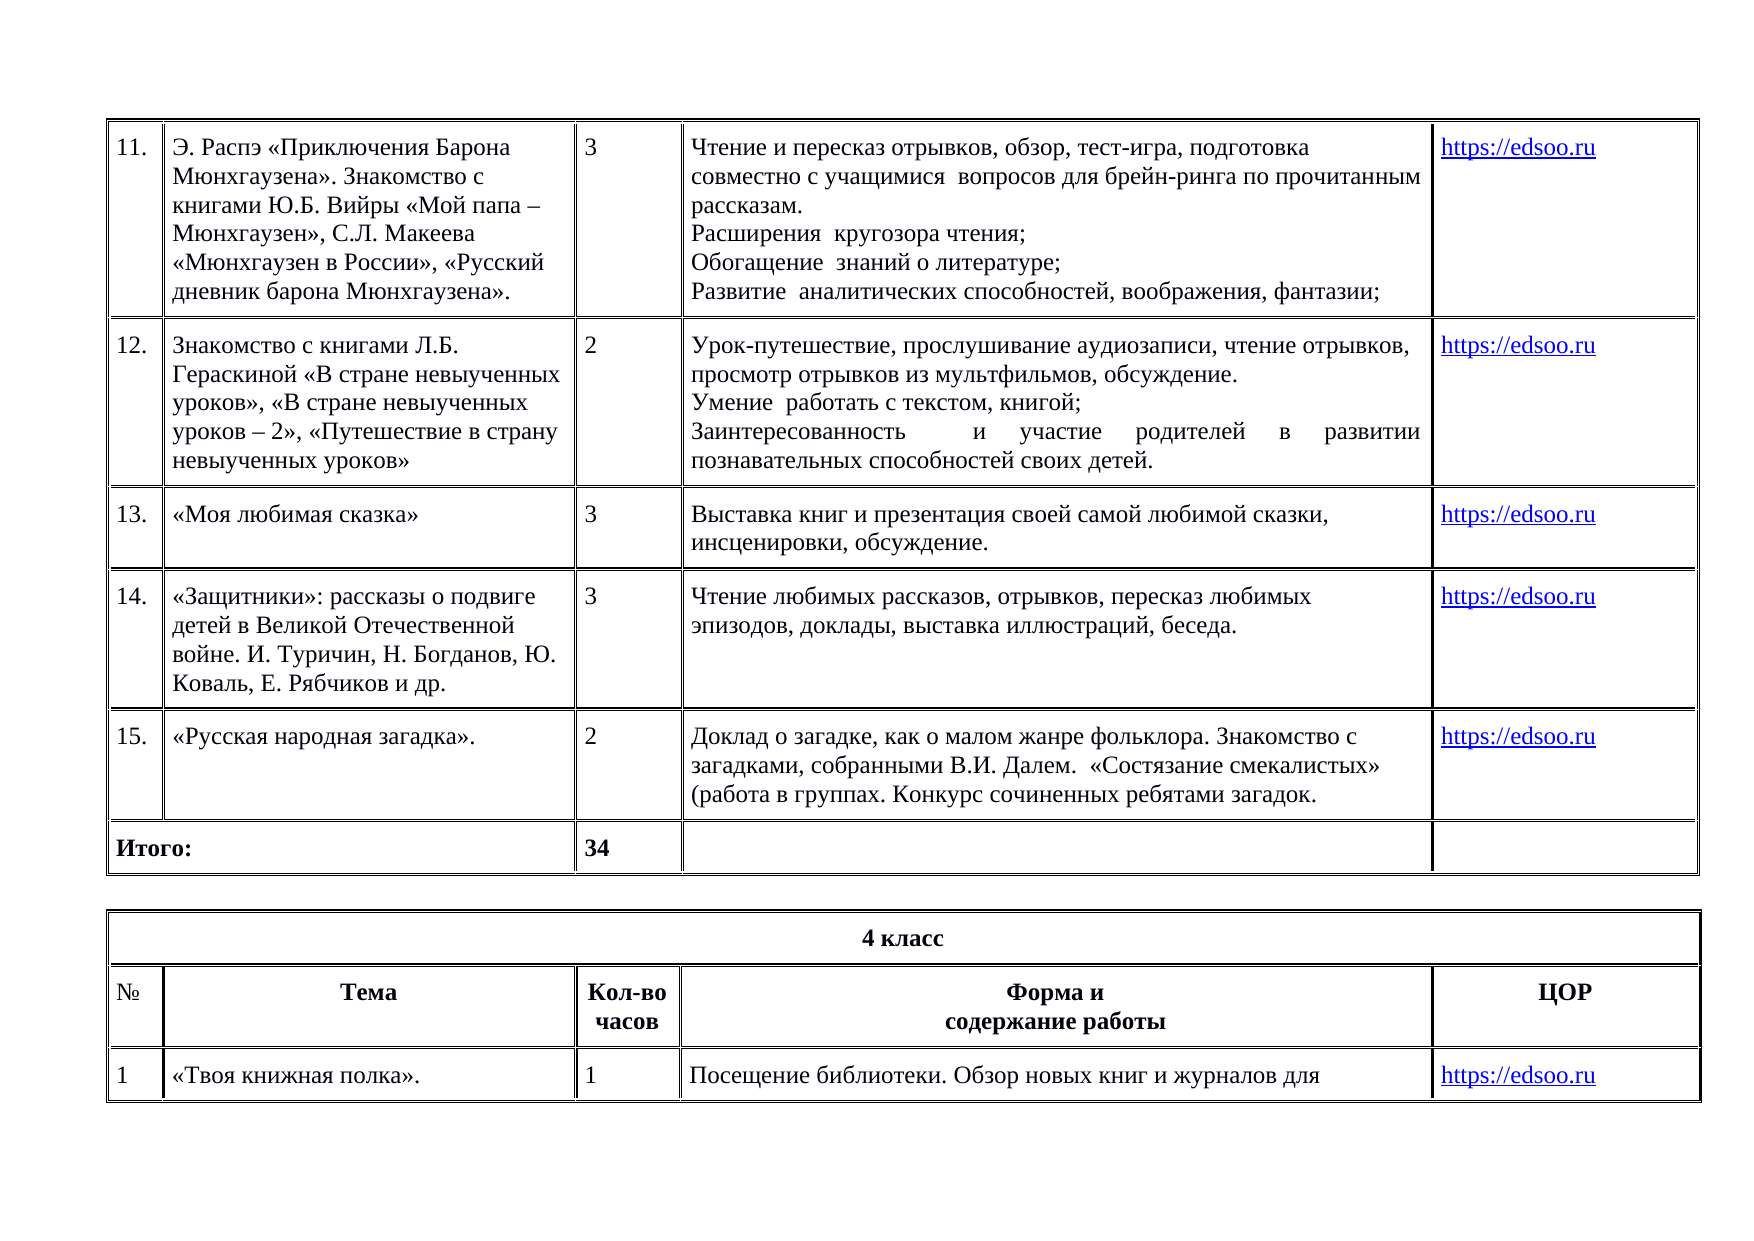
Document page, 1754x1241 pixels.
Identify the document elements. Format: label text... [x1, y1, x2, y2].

table_cell Итого: [108, 819, 576, 872]
table_cell 34 [576, 822, 682, 872]
table_cell «Моя любимая сказка» [165, 488, 574, 567]
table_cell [681, 1049, 1432, 1099]
table_cell Чтение любимых рассказов, отрывков, пересказ любимых эпизодов, доклады, выставка иллюстраций, беседа. [684, 571, 1431, 707]
table_cell [683, 822, 1432, 872]
table_cell Чтение и пересказ отрывков, обзор, тест-игра, подготовка совместно с учащимися вопросов для брейн-ринга по прочитанным рассказам. Расширения кругозора чтения; Обогащение знаний о литературе; Развитие аналитических способностей, воображения, фантазии; [683, 122, 1432, 316]
table_cell 3 [577, 571, 681, 707]
table_cell 1 [576, 1049, 681, 1099]
table_cell 2 [577, 711, 681, 819]
table_cell 1 [108, 1046, 163, 1099]
table_cell № [109, 963, 162, 1046]
table_header 4 класс [109, 913, 1699, 963]
table_cell https://edsoo.ru [1434, 707, 1697, 819]
table_cell [1432, 819, 1698, 872]
table_cell 3 [576, 122, 682, 316]
table_cell 2 [577, 319, 681, 484]
table_cell ЦОР [1434, 963, 1700, 1046]
table_cell https://edsoo.ru [1432, 316, 1698, 484]
table_cell Э. Распэ «Приключения Барона Мюнхгаузена». Знакомство с книгами Ю.Б. Вийры «Мой папа – Мюнхгаузен», С.Л. Макеева «Мюнхгаузен в России», «Русский дневник барона Мюнхгаузена». [164, 122, 576, 316]
table_cell 3 [577, 488, 681, 567]
table_cell Знакомство с книгами Л.Б. Гераскиной «В стране невыученных уроков», «В стране невыученных уроков – 2», «Путешествие в страну невыученных уроков» [165, 319, 574, 484]
table_cell https://edsoo.ru [1434, 485, 1697, 567]
table_cell 15. [109, 707, 162, 819]
table_cell 12. [108, 316, 164, 484]
table_cell 11. [109, 122, 164, 316]
table_cell «Защитники»: рассказы о подвиге детей в Великой Отечественной войне. И. Туричин, Н. Богданов, Ю. Коваль, Е. Рябчиков и др. [165, 571, 574, 707]
table_cell 14. [109, 567, 162, 707]
table_cell https://edsoo.ru [1432, 122, 1697, 316]
table_cell Урок-путешествие, прослушивание аудиозаписи, чтение отрывков, просмотр отрывков из мультфильмов, обсуждение. Умение работать с текстом, книгой; Заинтересованность и участие родителей в развитии познавательных способностей своих детей. [684, 319, 1431, 484]
table_cell Форма и содержание работы [682, 967, 1431, 1046]
table_cell Доклад о загадке, как о малом жанре фольклора. Знакомство с загадками, собранными В.И. Далем. «Состязание смекалистых» (работа в группах. Конкурс сочиненных ребятами загадок. [684, 711, 1431, 819]
table_cell Тема [165, 967, 574, 1046]
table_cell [163, 1046, 576, 1099]
table_cell Кол-во часов [578, 967, 679, 1046]
table_cell 13. [109, 485, 162, 567]
table_cell https://edsoo.ru [1434, 567, 1697, 707]
table_cell https://edsoo.ru [1432, 1046, 1701, 1099]
table_cell Выставка книг и презентация своей самой любимой сказки, инсценировки, обсуждение. [684, 488, 1431, 567]
table_cell «Русская народная загадка». [165, 711, 574, 819]
